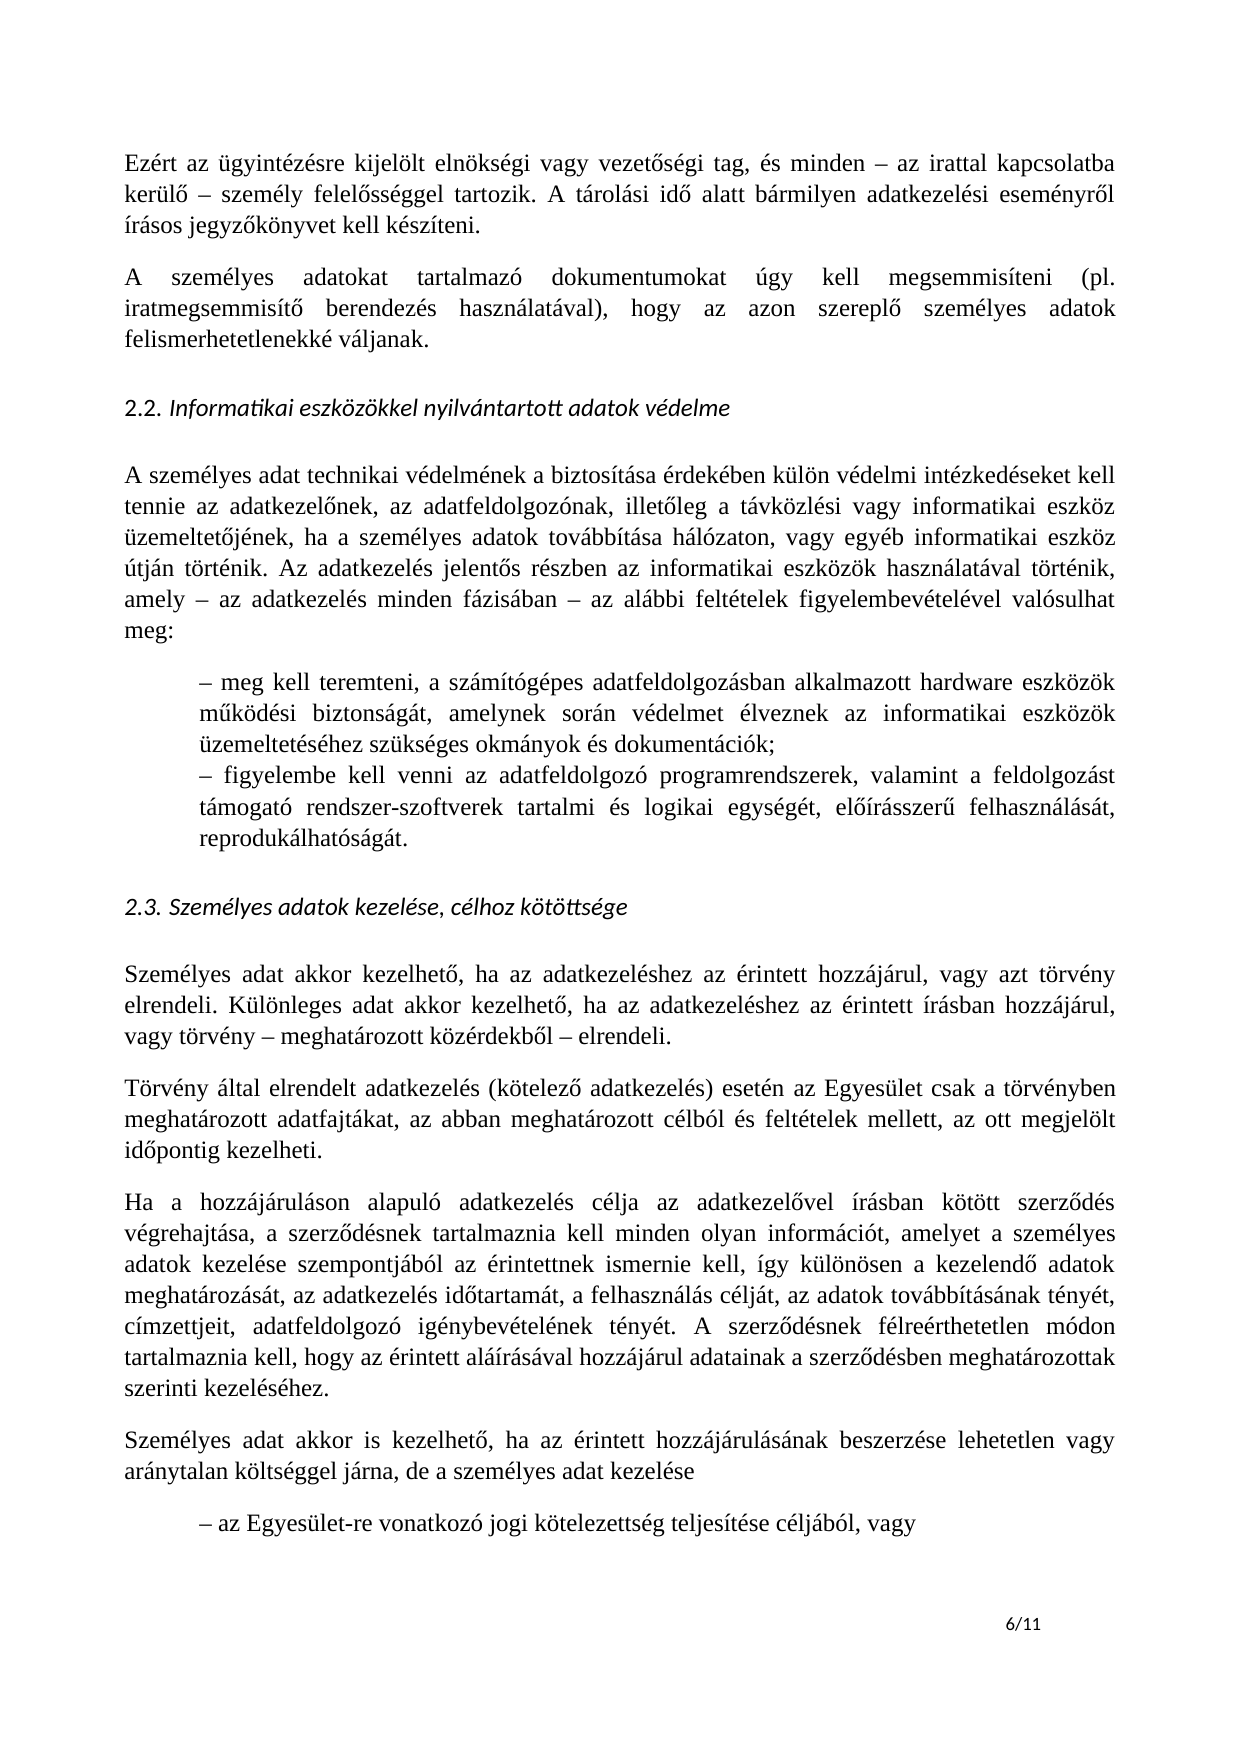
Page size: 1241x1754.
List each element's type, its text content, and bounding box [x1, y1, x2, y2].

text Törvény által elrendelt adatkezelés (kötelező adatkezelés) esetén az Egyesület csak a törvényben meghatározott adatfajtákat, az abban meghatározott célból és feltételek mellett, az ott megjelölt időpontig kezelheti. [124, 1073, 1116, 1164]
text A személyes adat technikai védelmének a biztosítása érdekében külön védelmi intézkedéseket kell tennie az adatkezelőnek, az adatfeldolgozónak, illetőleg a távközlési vagy informatikai eszköz üzemeltetőjének, ha a személyes adatok továbbítása hálózaton, vagy egyéb informatikai eszköz útján történik. Az adatkezelés jelentős részben az informatikai eszközök használatával történik, amely – az adatkezelés minden fázisában – az alábbi feltételek figyelembevételével valósulhat meg: [124, 460, 1116, 644]
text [124, 148, 1116, 238]
text Személyes adat akkor kezelhető, ha az adatkezeléshez az érintett hozzájárul, vagy azt törvény elrendeli. Különleges adat akkor kezelhető, ha az adatkezeléshez az érintett írásban hozzájárul, vagy törvény – meghatározott közérdekből – elrendeli. [124, 959, 1116, 1050]
list – az Egyesület-re vonatkozó jogi kötelezettség teljesítése céljából, vagy [199, 1508, 1116, 1537]
text Ha a hozzájáruláson alapuló adatkezelés célja az adatkezelővel írásban kötött szerződés végrehajtása, a szerződésnek tartalmaznia kell minden olyan információt, amelyet a személyes adatok kezelése szempontjából az érintettnek ismernie kell, így különösen a kezelendő adatok meghatározását, az adatkezelés időtartamát, a felhasználás célját, az adatok továbbításának tényét, címzettjeit, adatfeldolgozó igénybevételének tényét. A szerződésnek félreérthetetlen módon tartalmaznia kell, hogy az érintett aláírásával hozzájárul adatainak a szerződésben meghatározottak szerinti kezeléséhez. [124, 1187, 1116, 1402]
text A személyes adatokat tartalmazó dokumentumokat úgy kell megsemmisíteni (pl. iratmegsemmisítő berendezés használatával), hogy az azon szereplő személyes adatok felismerhetetlenekké váljanak. [124, 262, 1116, 352]
list – figyelembe kell venni az adatfeldolgozó programrendszerek, valamint a feldolgozást támogató rendszer-szoftverek tartalmi és logikai egységét, előírásszerű felhasználását, reprodukálhatóságát. [199, 761, 1116, 851]
subtitle Informatikai eszközökkel nyilvántartott adatok védelme [124, 392, 1116, 423]
list – meg kell teremteni, a számítógépes adatfeldolgozásban alkalmazott hardware eszközök működési biztonságát, amelynek során védelmet élveznek az informatikai eszközök üzemeltetéséhez szükséges okmányok és dokumentációk; [199, 667, 1116, 758]
subtitle Személyes adatok kezelése, célhoz kötöttsége [124, 891, 1116, 922]
text Személyes adat akkor is kezelhető, ha az érintett hozzájárulásának beszerzése lehetetlen vagy aránytalan költséggel járna, de a személyes adat kezelése [124, 1425, 1116, 1485]
